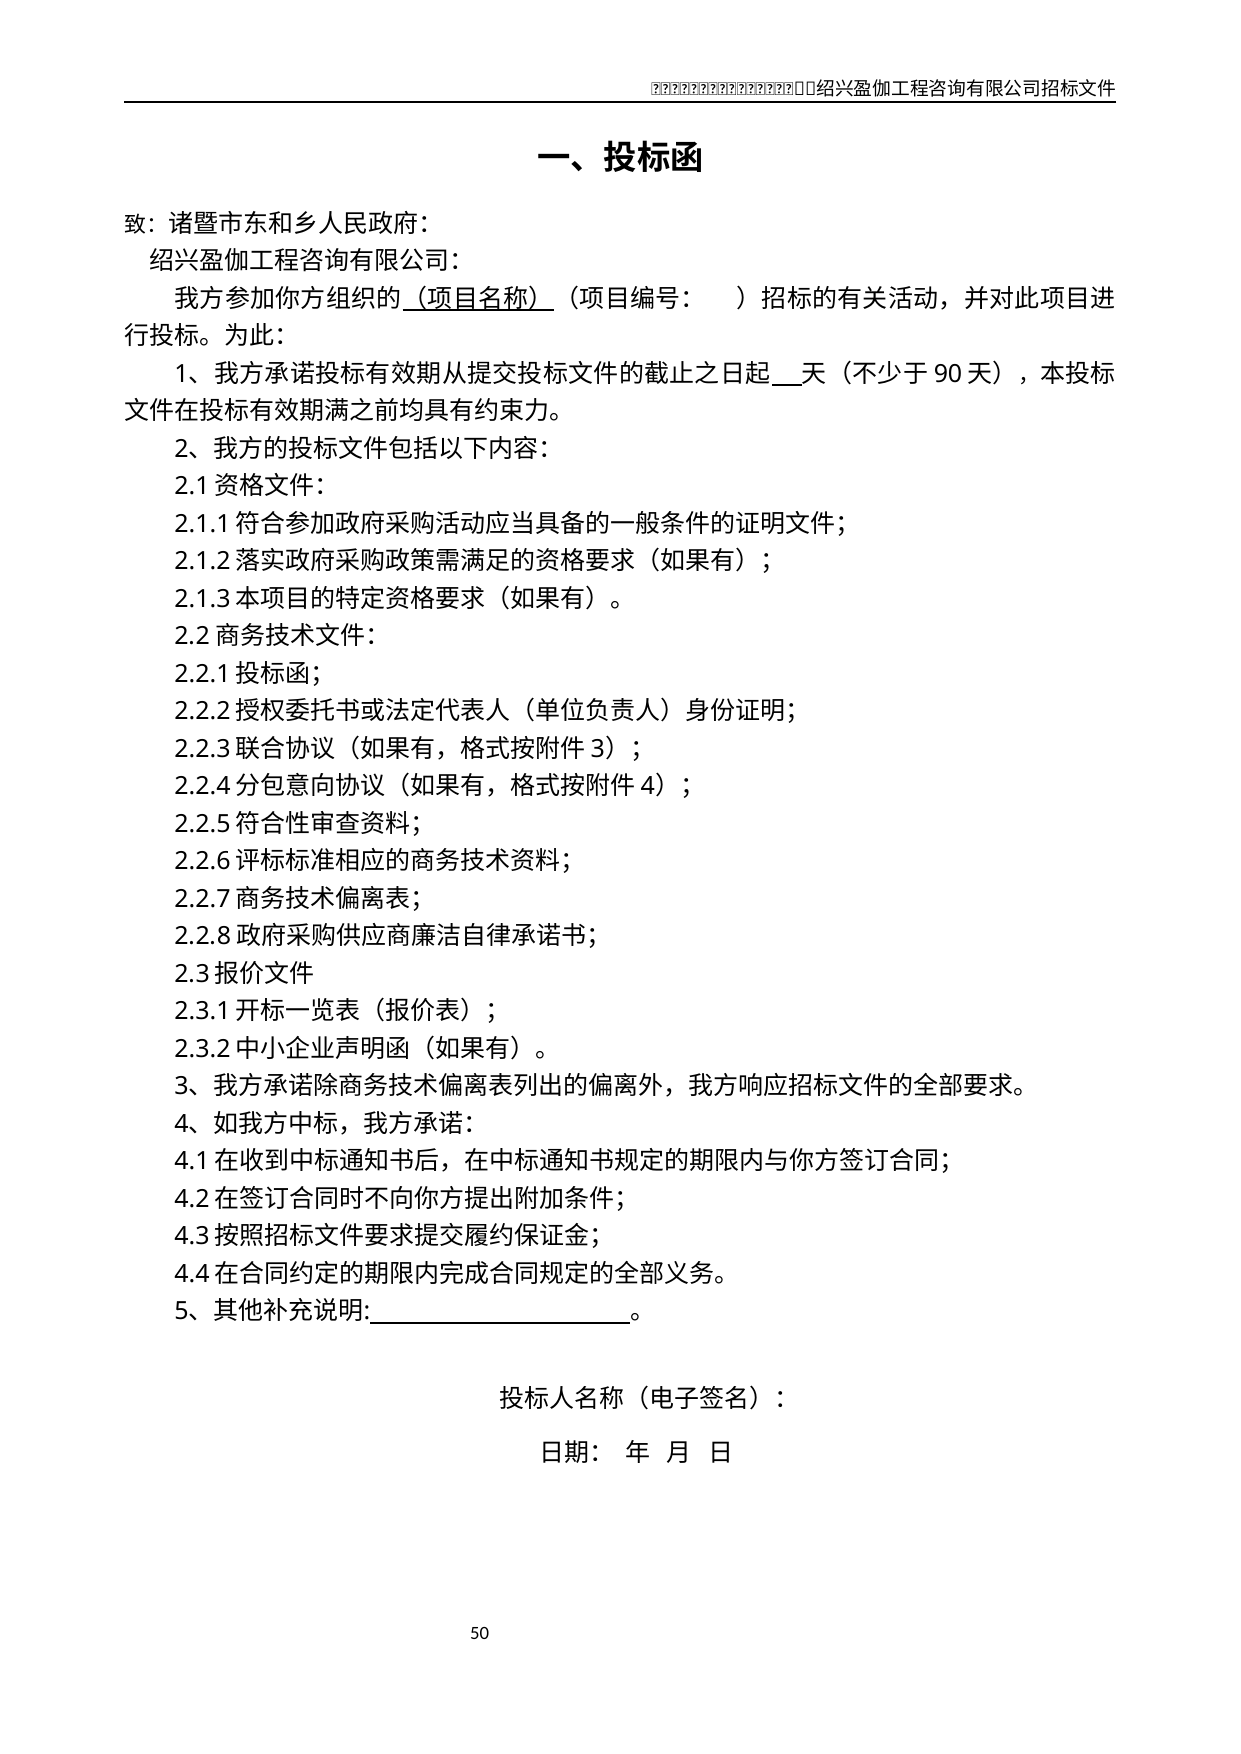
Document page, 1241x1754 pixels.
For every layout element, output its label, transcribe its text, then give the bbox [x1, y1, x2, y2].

text 致：诸暨市东和乡人民政府： [124, 203, 1116, 240]
text 4、如我方中标，我方承诺： [124, 1102, 1116, 1140]
text 绍兴盈伽工程咨询有限公司： [124, 240, 1116, 277]
text 2.2.5符合性审查资料； [124, 802, 1116, 840]
text 2.3报价文件 [124, 952, 1116, 990]
text 4.2在签订合同时不向你方提出附加条件； [124, 1177, 1116, 1215]
text 2.2.3联合协议（如果有，格式按附件3）； [124, 727, 1116, 765]
text 2.1.3本项目的特定资格要求（如果有）。 [124, 577, 1116, 615]
text 2.2.1投标函； [124, 652, 1116, 690]
text 4.1在收到中标通知书后，在中标通知书规定的期限内与你方签订合同； [124, 1140, 1116, 1177]
text 1、我方承诺投标有效期从提交投标文件的截止之日起 天（不少于90天），本投标文件在投标有效期满之前均具有约束力。 [124, 352, 1116, 427]
text 2.1资格文件： [124, 465, 1116, 502]
text 2.1.1符合参加政府采购活动应当具备的一般条件的证明文件； [124, 502, 1116, 540]
text 我方参加你方组织的（项目名称）（项目编号： ）招标的有关活动，并对此项目进行投标。为此： [124, 277, 1116, 352]
text 2.2 商务技术文件： [124, 615, 1116, 652]
text 5、其他补充说明: 。 [124, 1290, 1116, 1327]
text 3、我方承诺除商务技术偏离表列出的偏离外，我方响应招标文件的全部要求。 [124, 1065, 1116, 1102]
text 2、我方的投标文件包括以下内容： [124, 427, 1116, 465]
text 4.4在合同约定的期限内完成合同规定的全部义务。 [124, 1252, 1116, 1290]
text 投标人名称（电子签名）： [124, 1378, 1116, 1414]
text 2.3.2中小企业声明函（如果有）。 [124, 1027, 1116, 1065]
text 2.2.8政府采购供应商廉洁自律承诺书； [124, 915, 1116, 952]
text 日期： 年 月 日 [124, 1433, 1116, 1469]
text 2.1.2落实政府采购政策需满足的资格要求（如果有）； [124, 540, 1116, 577]
text 4.3按照招标文件要求提交履约保证金； [124, 1215, 1116, 1252]
text 2.2.2授权委托书或法定代表人（单位负责人）身份证明； [124, 690, 1116, 727]
text 2.3.1开标一览表（报价表）； [124, 990, 1116, 1027]
list 投标函 [124, 131, 1116, 179]
text 2.2.7商务技术偏离表； [124, 877, 1116, 915]
text 2.2.4分包意向协议（如果有，格式按附件4）； [124, 765, 1116, 802]
text 2.2.6评标标准相应的商务技术资料； [124, 840, 1116, 877]
